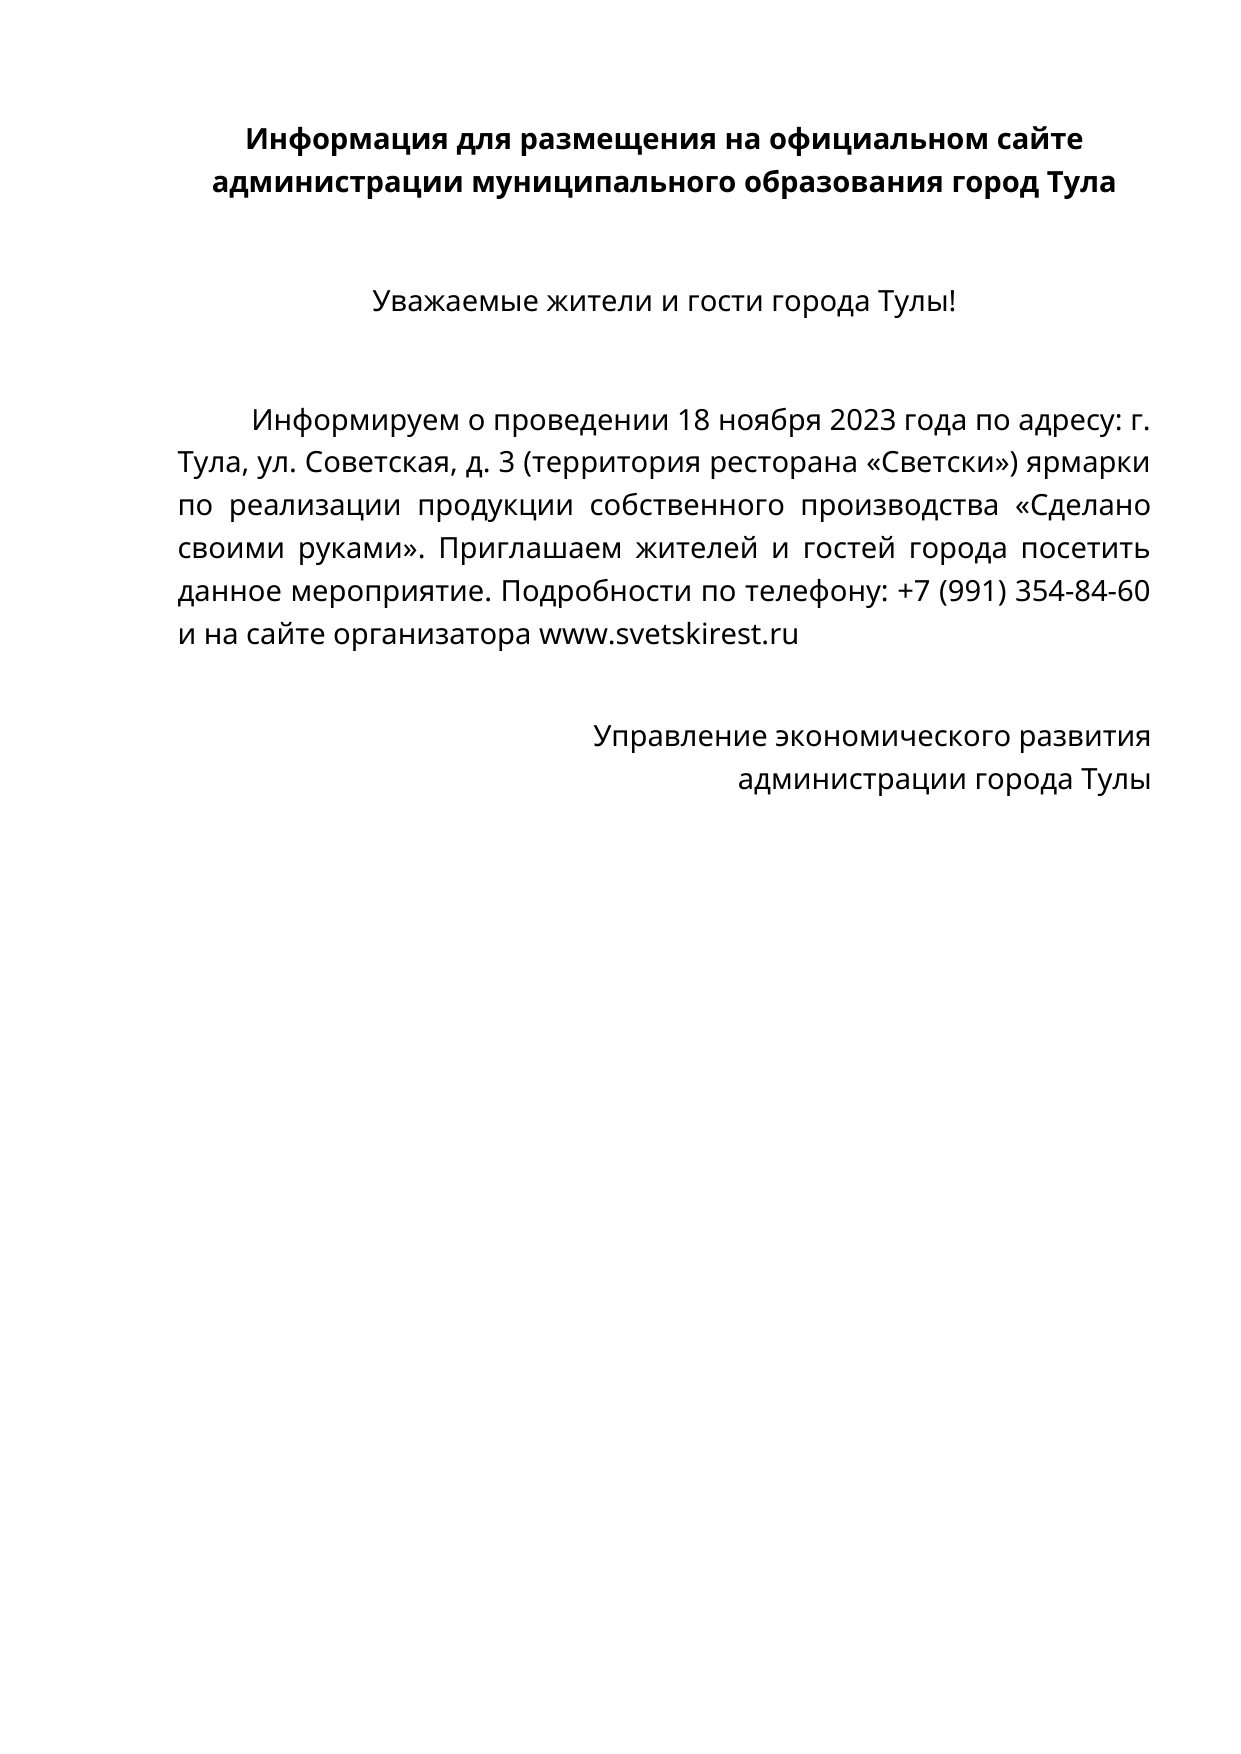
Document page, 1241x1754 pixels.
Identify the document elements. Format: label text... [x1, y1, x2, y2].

text администрации города Тулы [177, 758, 1152, 798]
text Управление экономического развития [177, 715, 1152, 755]
text Уважаемые жители и гости города Тулы! [177, 280, 1152, 319]
text Информируем о проведении 18 ноября 2023 года по адресу: г. Тула, ул. Советская, д. 3 (территория ресторана «Светски») ярмарки по реализации продукции собственного производства «Сделано своими руками». Приглашаем жителей и гостей города посетить данное мероприятие. Подробности по телефону: +7 (991) 354-84-60 и на сайте организатора www.svetskirest.ru [177, 399, 1152, 653]
text Информация для размещения на официальном сайте администрации муниципального образования город Тула [177, 118, 1152, 201]
